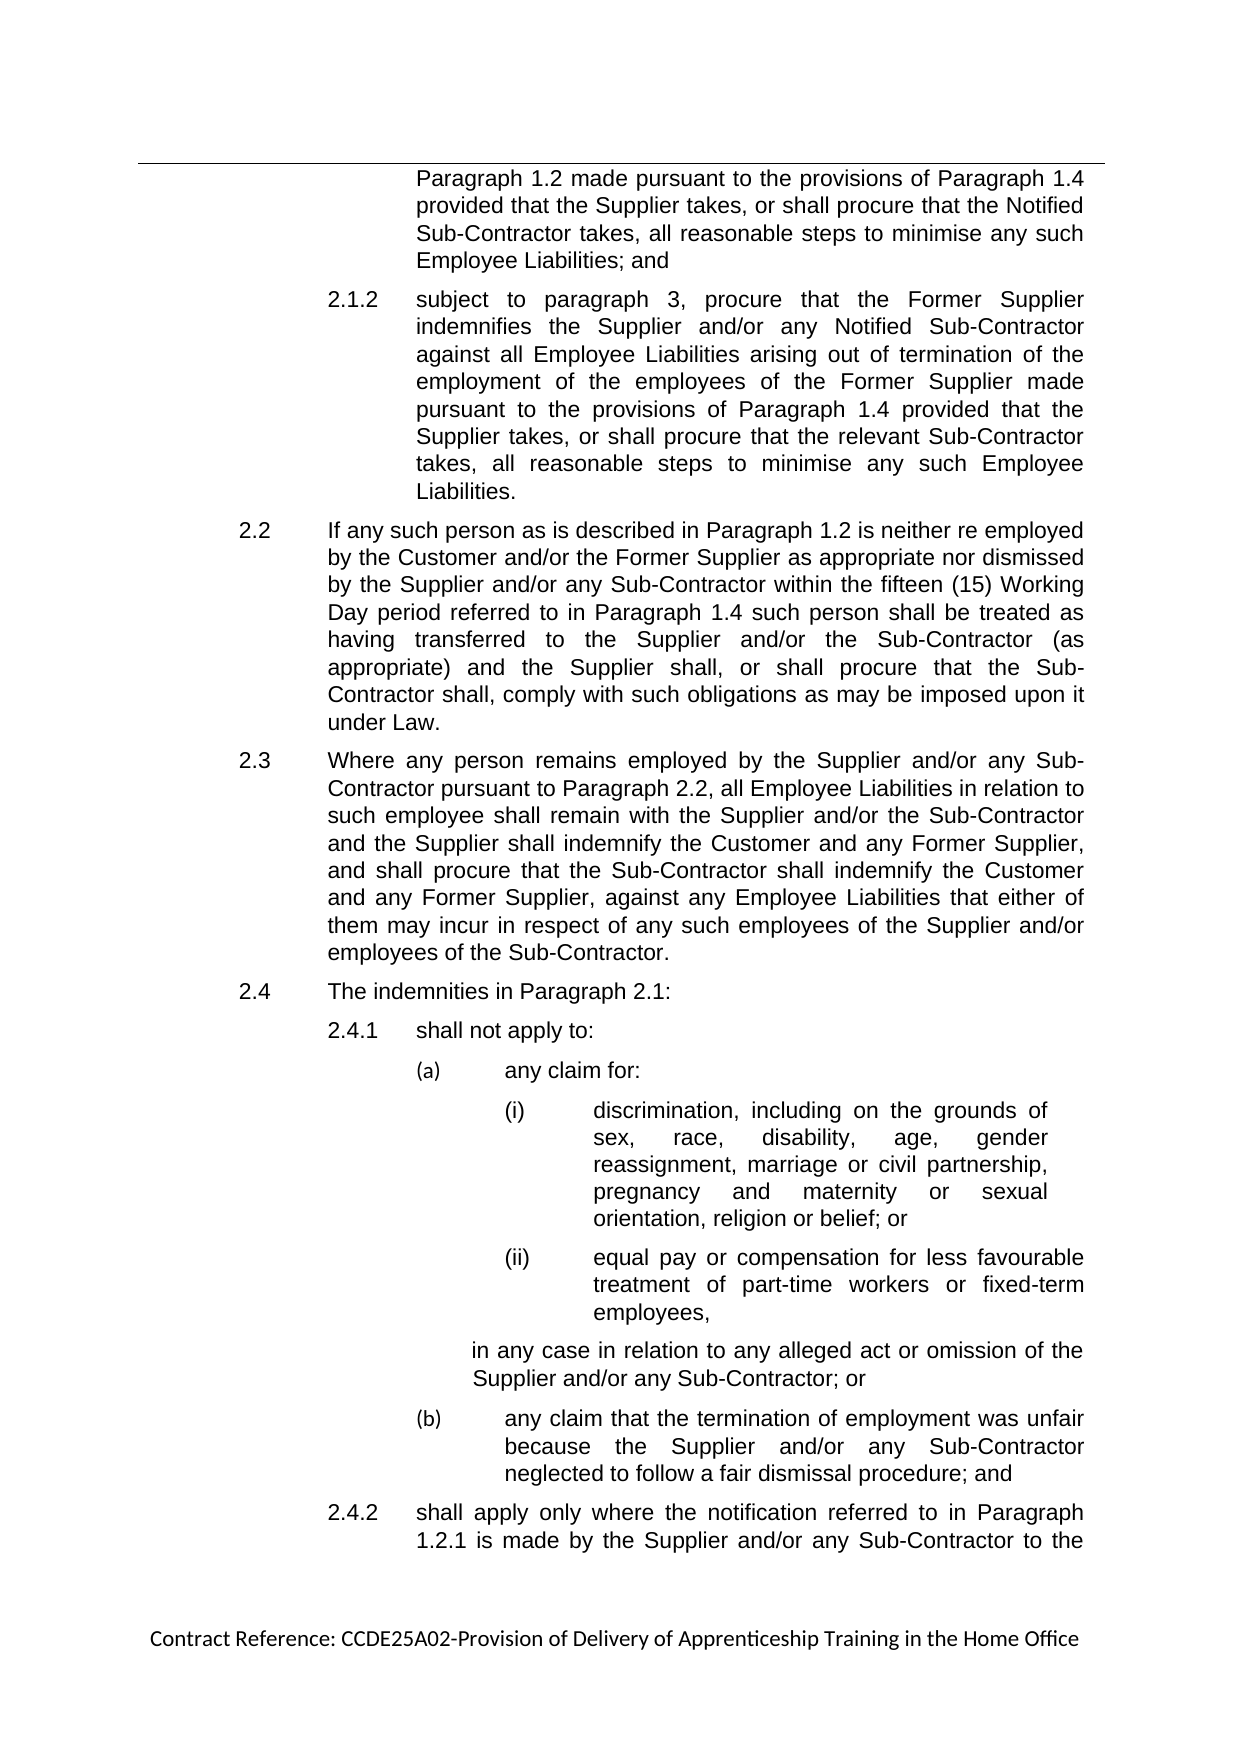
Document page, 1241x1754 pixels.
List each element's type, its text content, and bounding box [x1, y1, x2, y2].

list any claim that the termination of employment was unfair because the Supplier and/or any Sub-Contractor neglected to follow a fair dismissal procedure; and [416, 1404, 1085, 1487]
text in any case in relation to any alleged act or omission of the Supplier and/or any Sub-Contractor; or [471, 1337, 1085, 1391]
list discrimination, including on the grounds of sex, race, disability, age, gender reassignment, marriage or civil partnership, pregnancy and maternity or sexual orientation, religion or belief; or [504, 1097, 1048, 1231]
list If any such person as is described in Paragraph 1.2 is neither re employed by the Customer and/or the Former Supplier as appropriate nor dismissed by the Supplier and/or any Sub-Contractor within the fifteen (15) Working Day period referred to in Paragraph 1.4 such person shall be treated as having transferred to the Supplier and/or the Sub-Contractor (as appropriate) and the Supplier shall, or shall procure that the Sub-Contractor shall, comply with such obligations as may be imposed upon it under Law. [239, 517, 1085, 735]
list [327, 1499, 1085, 1553]
list equal pay or compensation for less favourable treatment of part-time workers or fixed-term employees, [504, 1244, 1085, 1325]
list any claim for: [416, 1056, 1085, 1084]
list Where any person remains employed by the Supplier and/or any Sub-Contractor pursuant to Paragraph 2.2, all Employee Liabilities in relation to such employee shall remain with the Supplier and/or the Sub-Contractor and the Supplier shall indemnify the Customer and any Former Supplier, and shall procure that the Sub-Contractor shall indemnify the Customer and any Former Supplier, against any Employee Liabilities that either of them may incur in respect of any such employees of the Supplier and/or employees of the Sub-Contractor. [239, 747, 1085, 966]
list subject to paragraph 3, procure that the Former Supplier indemnifies the Supplier and/or any Notified Sub-Contractor against all Employee Liabilities arising out of termination of the employment of the employees of the Former Supplier made pursuant to the provisions of Paragraph 1.4 provided that the Supplier takes, or shall procure that the relevant Sub-Contractor takes, all reasonable steps to minimise any such Employee Liabilities. [327, 286, 1085, 504]
list shall not apply to: [327, 1017, 1085, 1043]
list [327, 150, 1085, 273]
list The indemnities in Paragraph 2.1: [239, 978, 1085, 1004]
